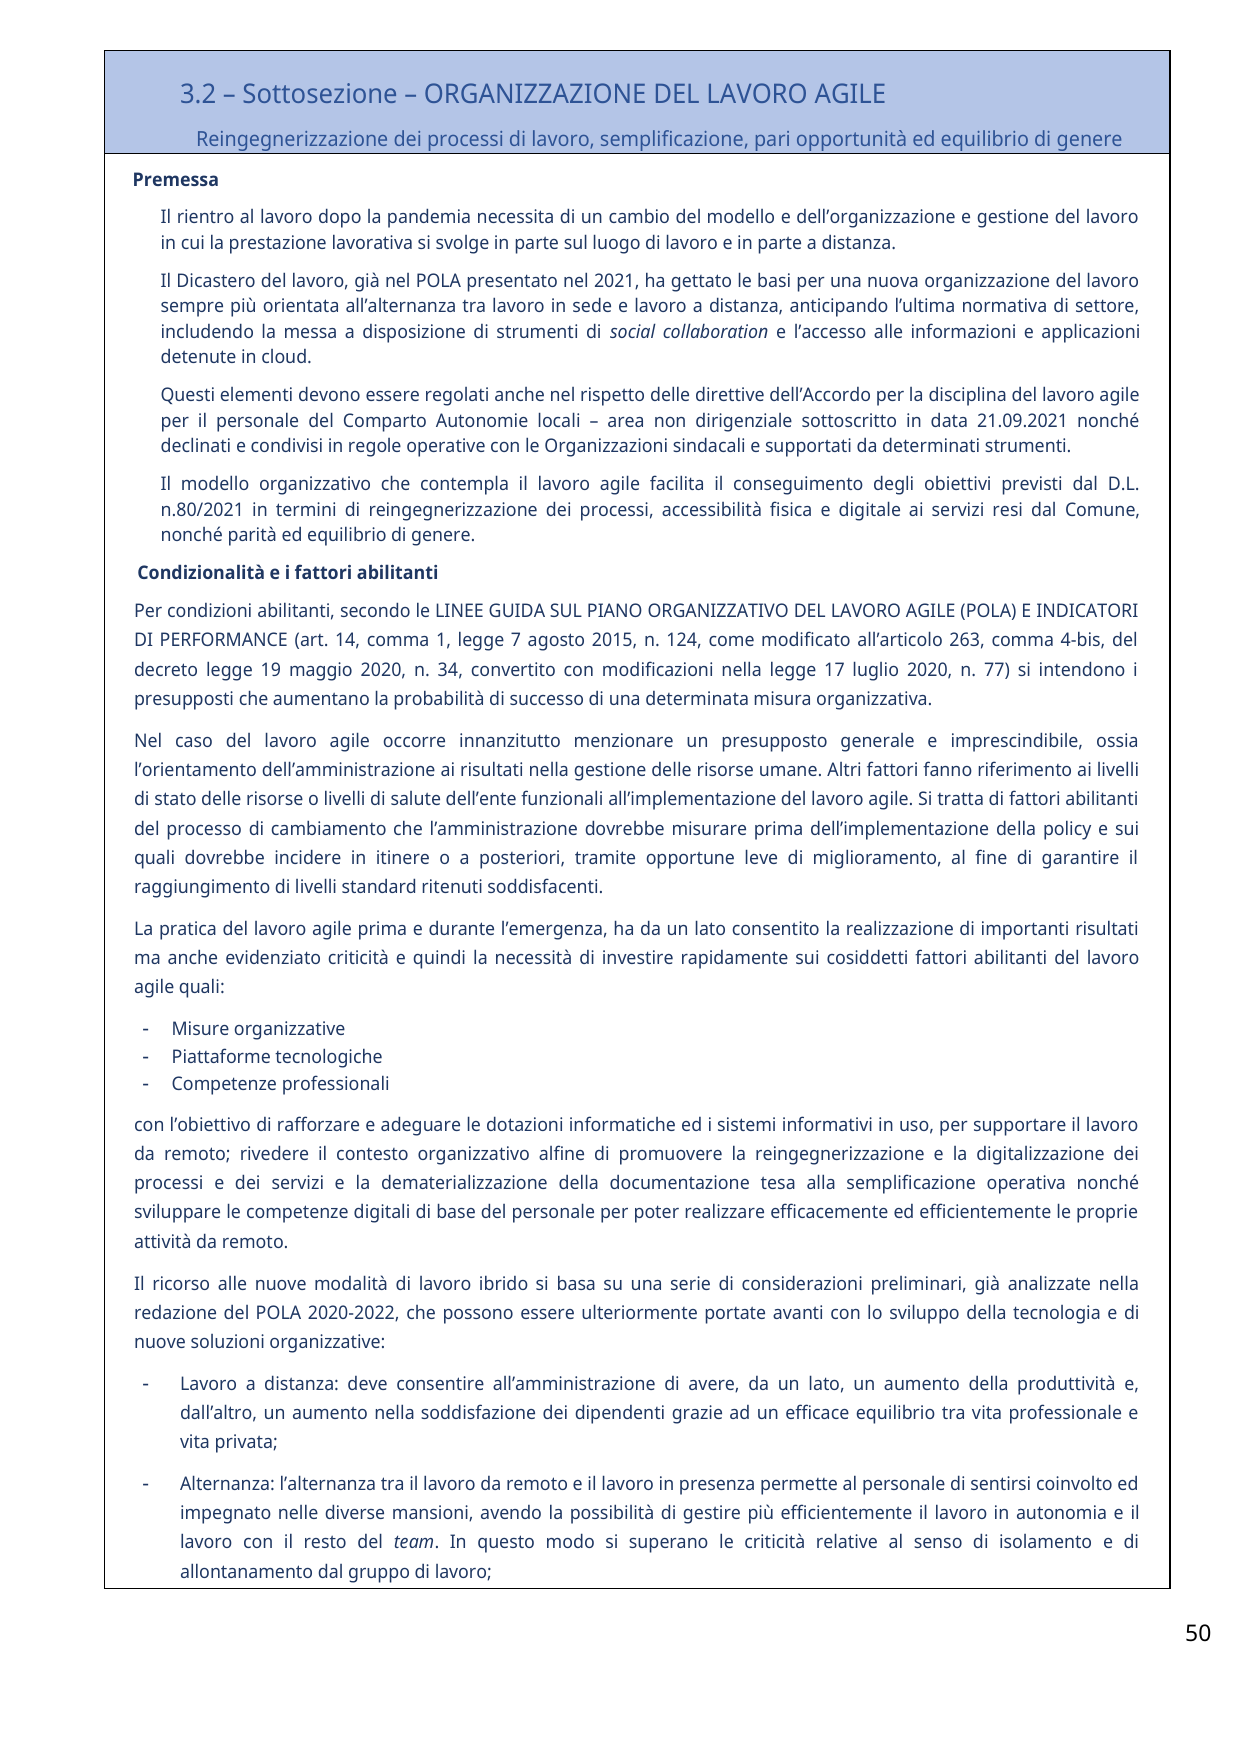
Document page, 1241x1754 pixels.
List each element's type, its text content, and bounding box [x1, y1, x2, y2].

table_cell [105, 154, 1169, 1587]
table_header 3.2 – Sottosezione – ORGANIZZAZIONE DEL LAVORO AGILE Reingegnerizzazione dei processi di lavoro, semplificazione, pari opportunità ed equilibrio di genere [105, 51, 1169, 153]
